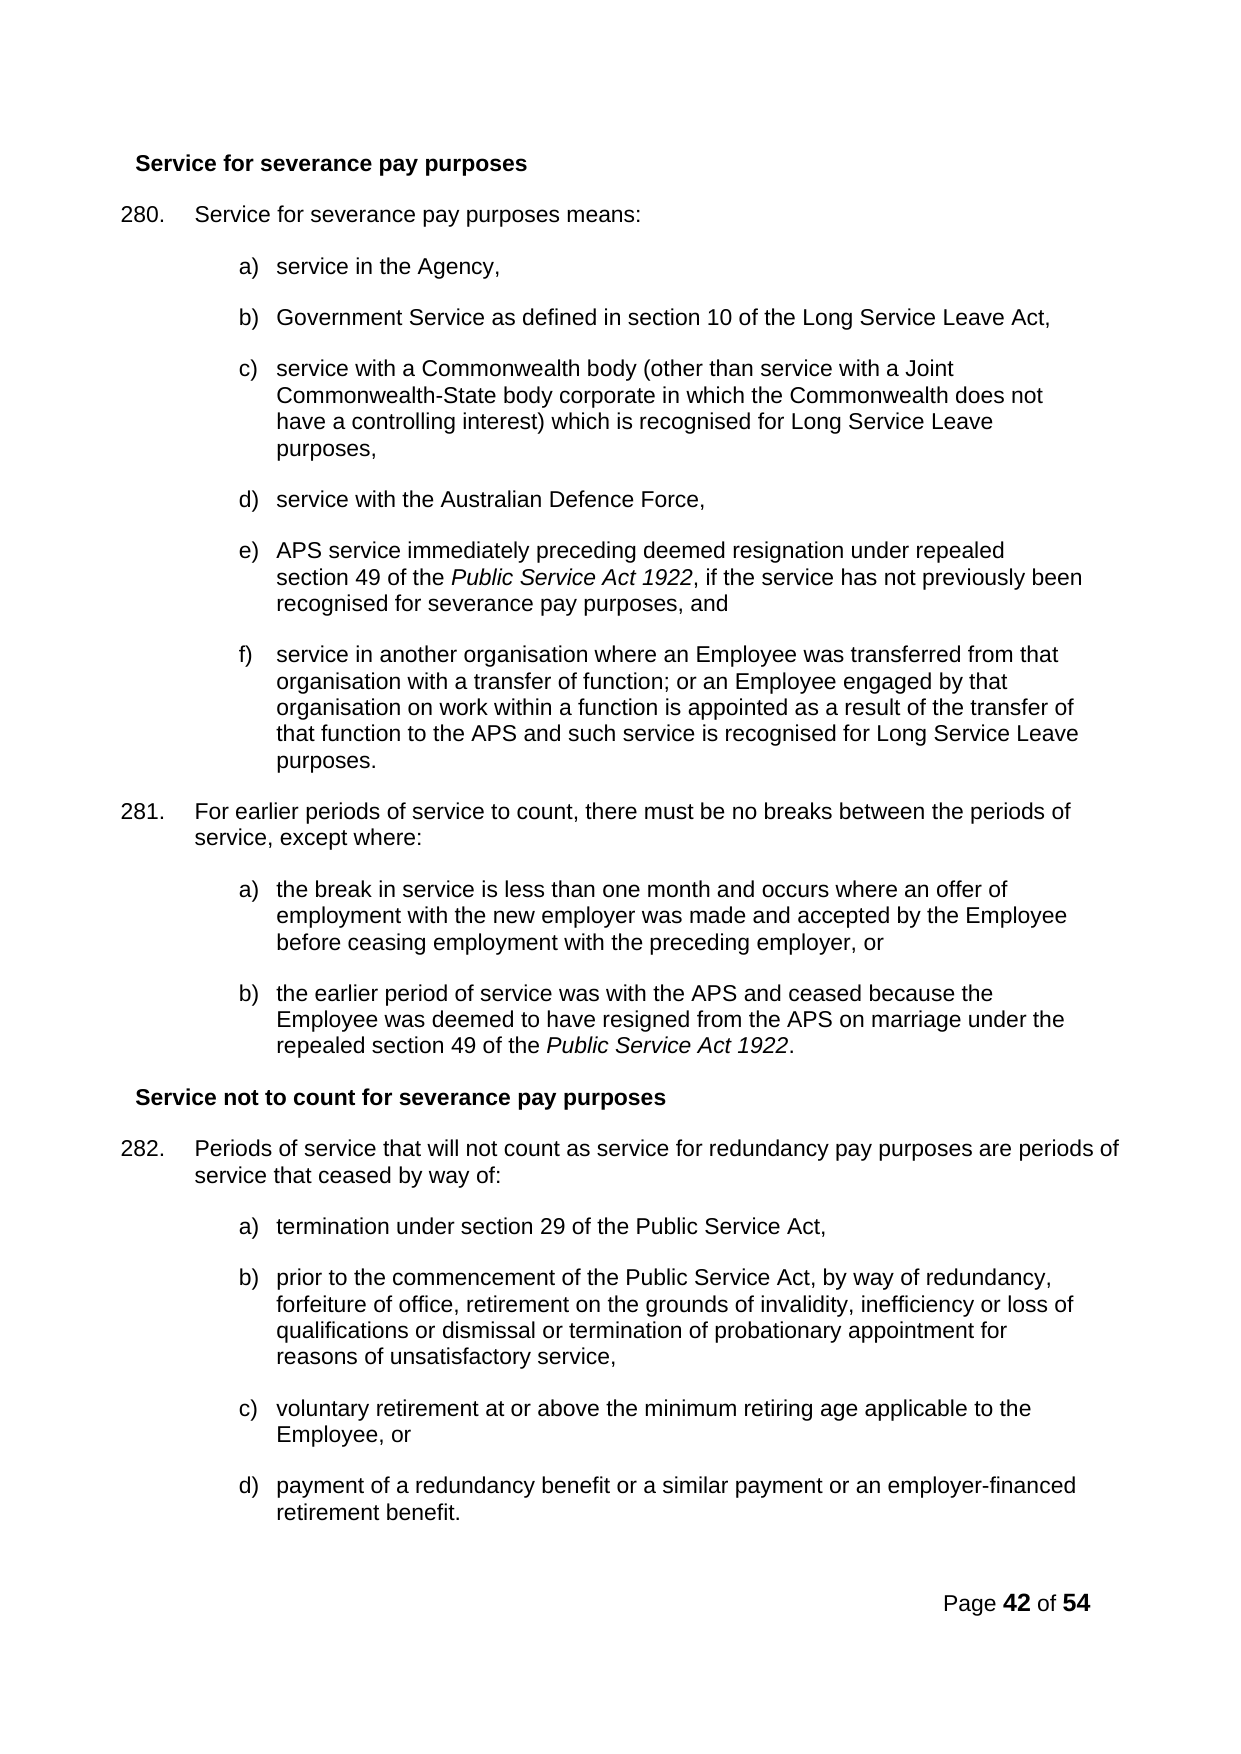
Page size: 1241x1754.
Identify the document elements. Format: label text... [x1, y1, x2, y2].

list termination under section 29 of the Public Service Act, [239, 1213, 1090, 1239]
list Service for severance pay purposes means: [120, 201, 1127, 228]
list Periods of service that will not count as service for redundancy pay purposes are periods of service that ceased by way of: [120, 1135, 1127, 1188]
list the break in service is less than one month and occurs where an offer of employment with the new employer was made and accepted by the Employee before ceasing employment with the preceding employer, or [239, 876, 1090, 955]
list service in the Agency, [239, 253, 1090, 279]
list prior to the commencement of the Public Service Act, by way of redundancy, forfeiture of office, retirement on the grounds of invalidity, inefficiency or loss of qualifications or dismissal or termination of probationary appointment for reasons of unsatisfactory service, [239, 1264, 1090, 1370]
list voluntary retirement at or above the minimum retiring age applicable to the Employee, or [239, 1395, 1090, 1447]
list service with the Australian Defence Force, [239, 486, 1090, 512]
subtitle Service not to count for severance pay purposes [135, 1084, 1090, 1110]
list Government Service as defined in section 10 of the Long Service Leave Act, [239, 304, 1090, 330]
list For earlier periods of service to count, there must be no breaks between the periods of service, except where: [120, 798, 1127, 851]
list APS service immediately preceding deemed resignation under repealed section 49 of the Public Service Act 1922, if the service has not previously been recognised for severance pay purposes, and [239, 537, 1090, 616]
list payment of a redundancy benefit or a similar payment or an employer-financed retirement benefit. [239, 1472, 1090, 1525]
list service in another organisation where an Employee was transferred from that organisation with a transfer of function; or an Employee engaged by that organisation on work within a function is appointed as a result of the transfer of that function to the APS and such service is recognised for Long Service Leave purposes. [239, 641, 1090, 773]
list the earlier period of service was with the APS and ceased because the Employee was deemed to have resigned from the APS on marriage under the repealed section 49 of the Public Service Act 1922. [239, 980, 1090, 1059]
subtitle Service for severance pay purposes [135, 150, 1090, 176]
list service with a Commonwealth body (other than service with a Joint Commonwealth-State body corporate in which the Commonwealth does not have a controlling interest) which is recognised for Long Service Leave purposes, [239, 355, 1090, 461]
